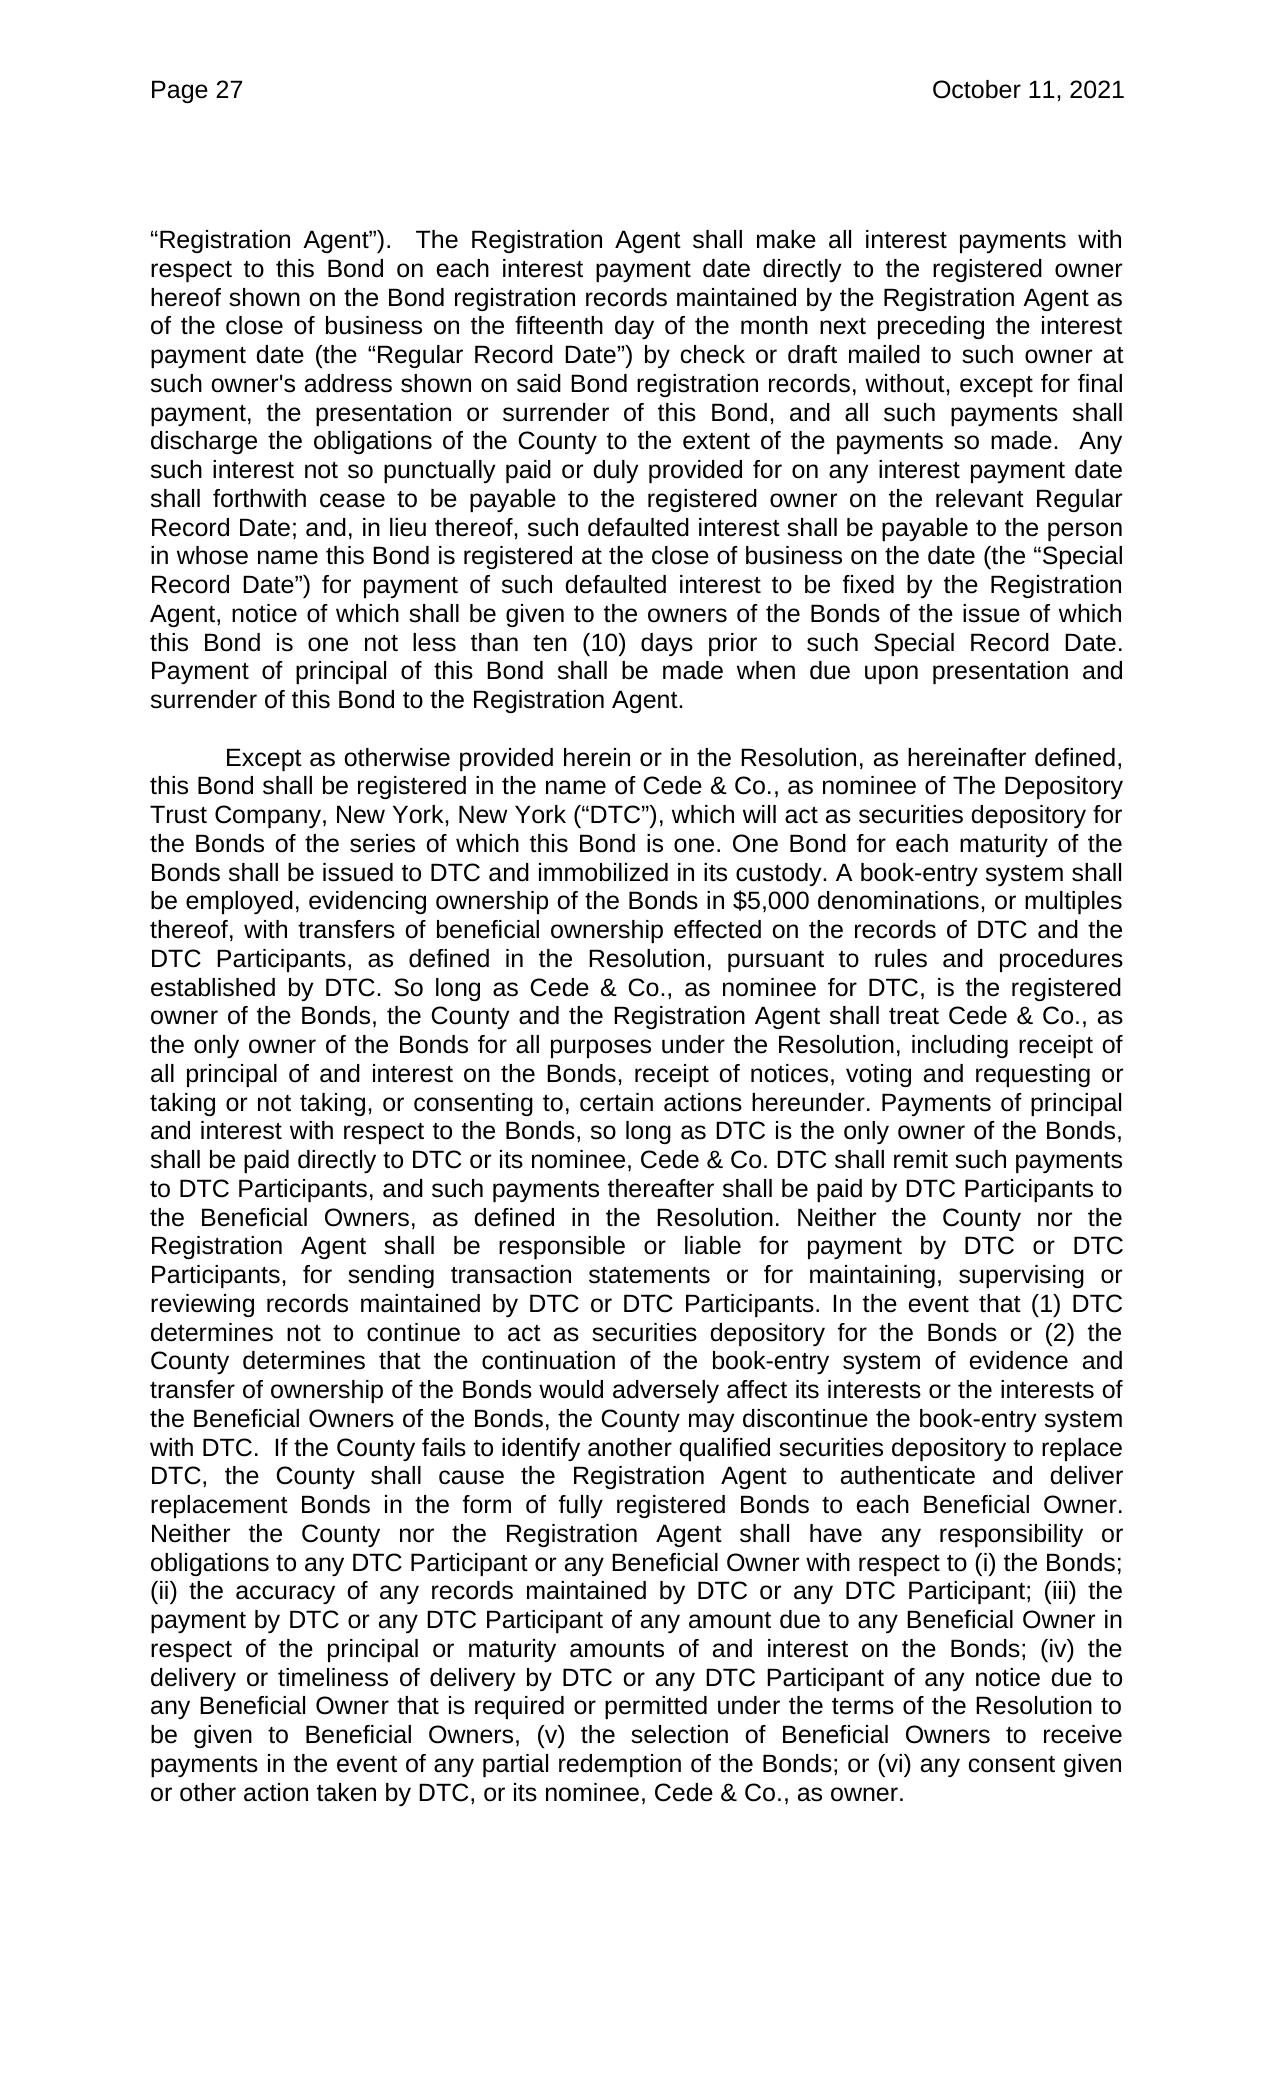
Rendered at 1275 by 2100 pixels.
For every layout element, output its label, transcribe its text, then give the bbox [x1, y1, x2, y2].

text Except as otherwise provided herein or in the Resolution, as hereinafter defined, this Bond shall be registered in the name of Cede & Co., as nominee of The Depository Trust Company, New York, New York (“DTC”), which will act as securities depository for the Bonds of the series of which this Bond is one. One Bond for each maturity of the Bonds shall be issued to DTC and immobilized in its custody. A book-entry system shall be employed, evidencing ownership of the Bonds in $5,000 denominations, or multiples thereof, with transfers of beneficial ownership effected on the records of DTC and the DTC Participants, as defined in the Resolution, pursuant to rules and procedures established by DTC. So long as Cede & Co., as nominee for DTC, is the registered owner of the Bonds, the County and the Registration Agent shall treat Cede & Co., as the only owner of the Bonds for all purposes under the Resolution, including receipt of all principal of and interest on the Bonds, receipt of notices, voting and requesting or taking or not taking, or consenting to, certain actions hereunder. Payments of principal and interest with respect to the Bonds, so long as DTC is the only owner of the Bonds, shall be paid directly to DTC or its nominee, Cede & Co. DTC shall remit such payments to DTC Participants, and such payments thereafter shall be paid by DTC Participants to the Beneficial Owners, as defined in the Resolution. Neither the County nor the Registration Agent shall be responsible or liable for payment by DTC or DTC Participants, for sending transaction statements or for maintaining, supervising or reviewing records maintained by DTC or DTC Participants. In the event that (1) DTC determines not to continue to act as securities depository for the Bonds or (2) the County determines that the continuation of the book-entry system of evidence and transfer of ownership of the Bonds would adversely affect its interests or the interests of the Beneficial Owners of the Bonds, the County may discontinue the book-entry system with DTC. If the County fails to identify another qualified securities depository to replace DTC, the County shall cause the Registration Agent to authenticate and deliver replacement Bonds in the form of fully registered Bonds to each Beneficial Owner. Neither the County nor the Registration Agent shall have any responsibility or obligations to any DTC Participant or any Beneficial Owner with respect to (i) the Bonds; (ii) the accuracy of any records maintained by DTC or any DTC Participant; (iii) the payment by DTC or any DTC Participant of any amount due to any Beneficial Owner in respect of the principal or maturity amounts of and interest on the Bonds; (iv) the delivery or timeliness of delivery by DTC or any DTC Participant of any notice due to any Beneficial Owner that is required or permitted under the terms of the Resolution to be given to Beneficial Owners, (v) the selection of Beneficial Owners to receive payments in the event of any partial redemption of the Bonds; or (vi) any consent given or other action taken by DTC, or its nominee, Cede & Co., as owner. [150, 742, 1125, 1806]
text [150, 225, 1125, 714]
